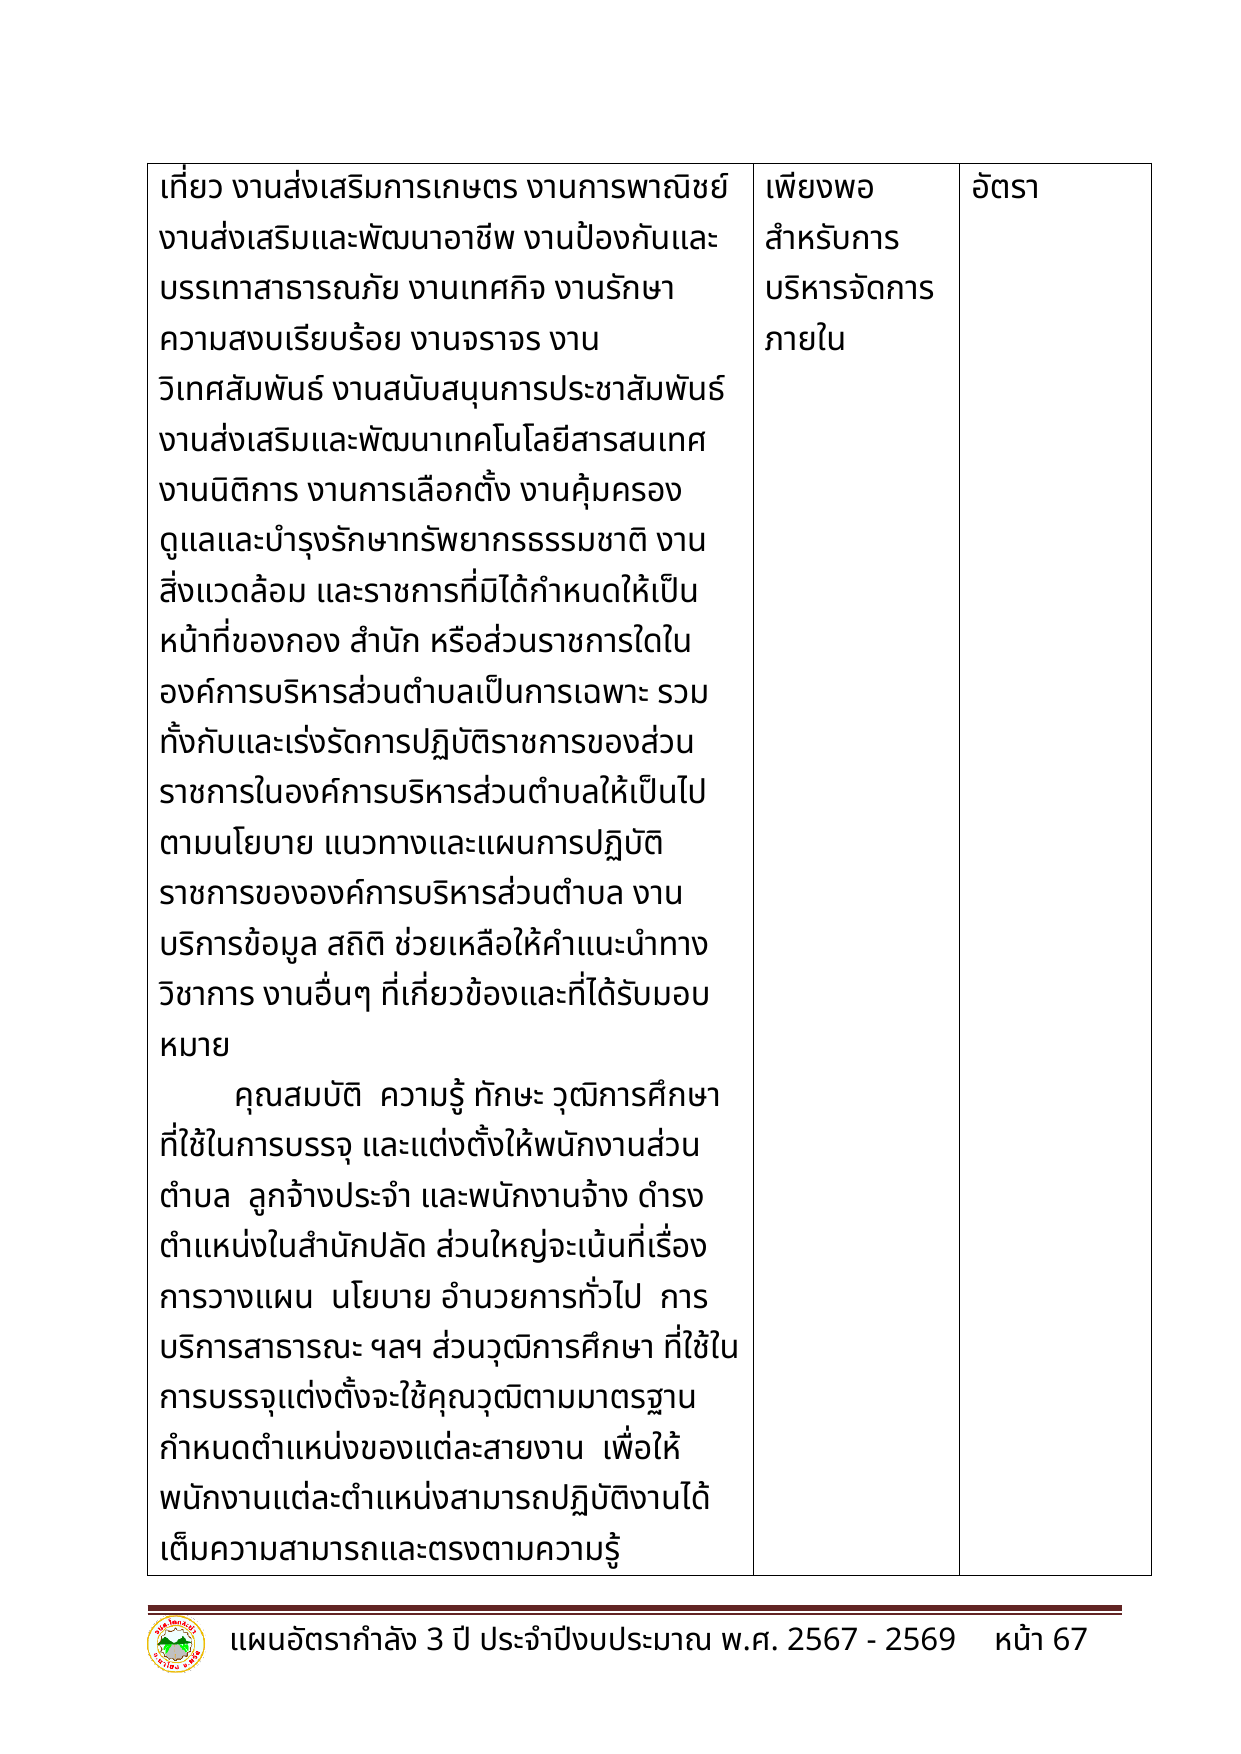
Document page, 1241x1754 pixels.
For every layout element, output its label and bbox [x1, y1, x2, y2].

table_cell [960, 164, 1151, 1575]
table_cell [754, 164, 959, 1575]
table_cell [148, 164, 753, 1575]
picture [147, 1614, 206, 1673]
